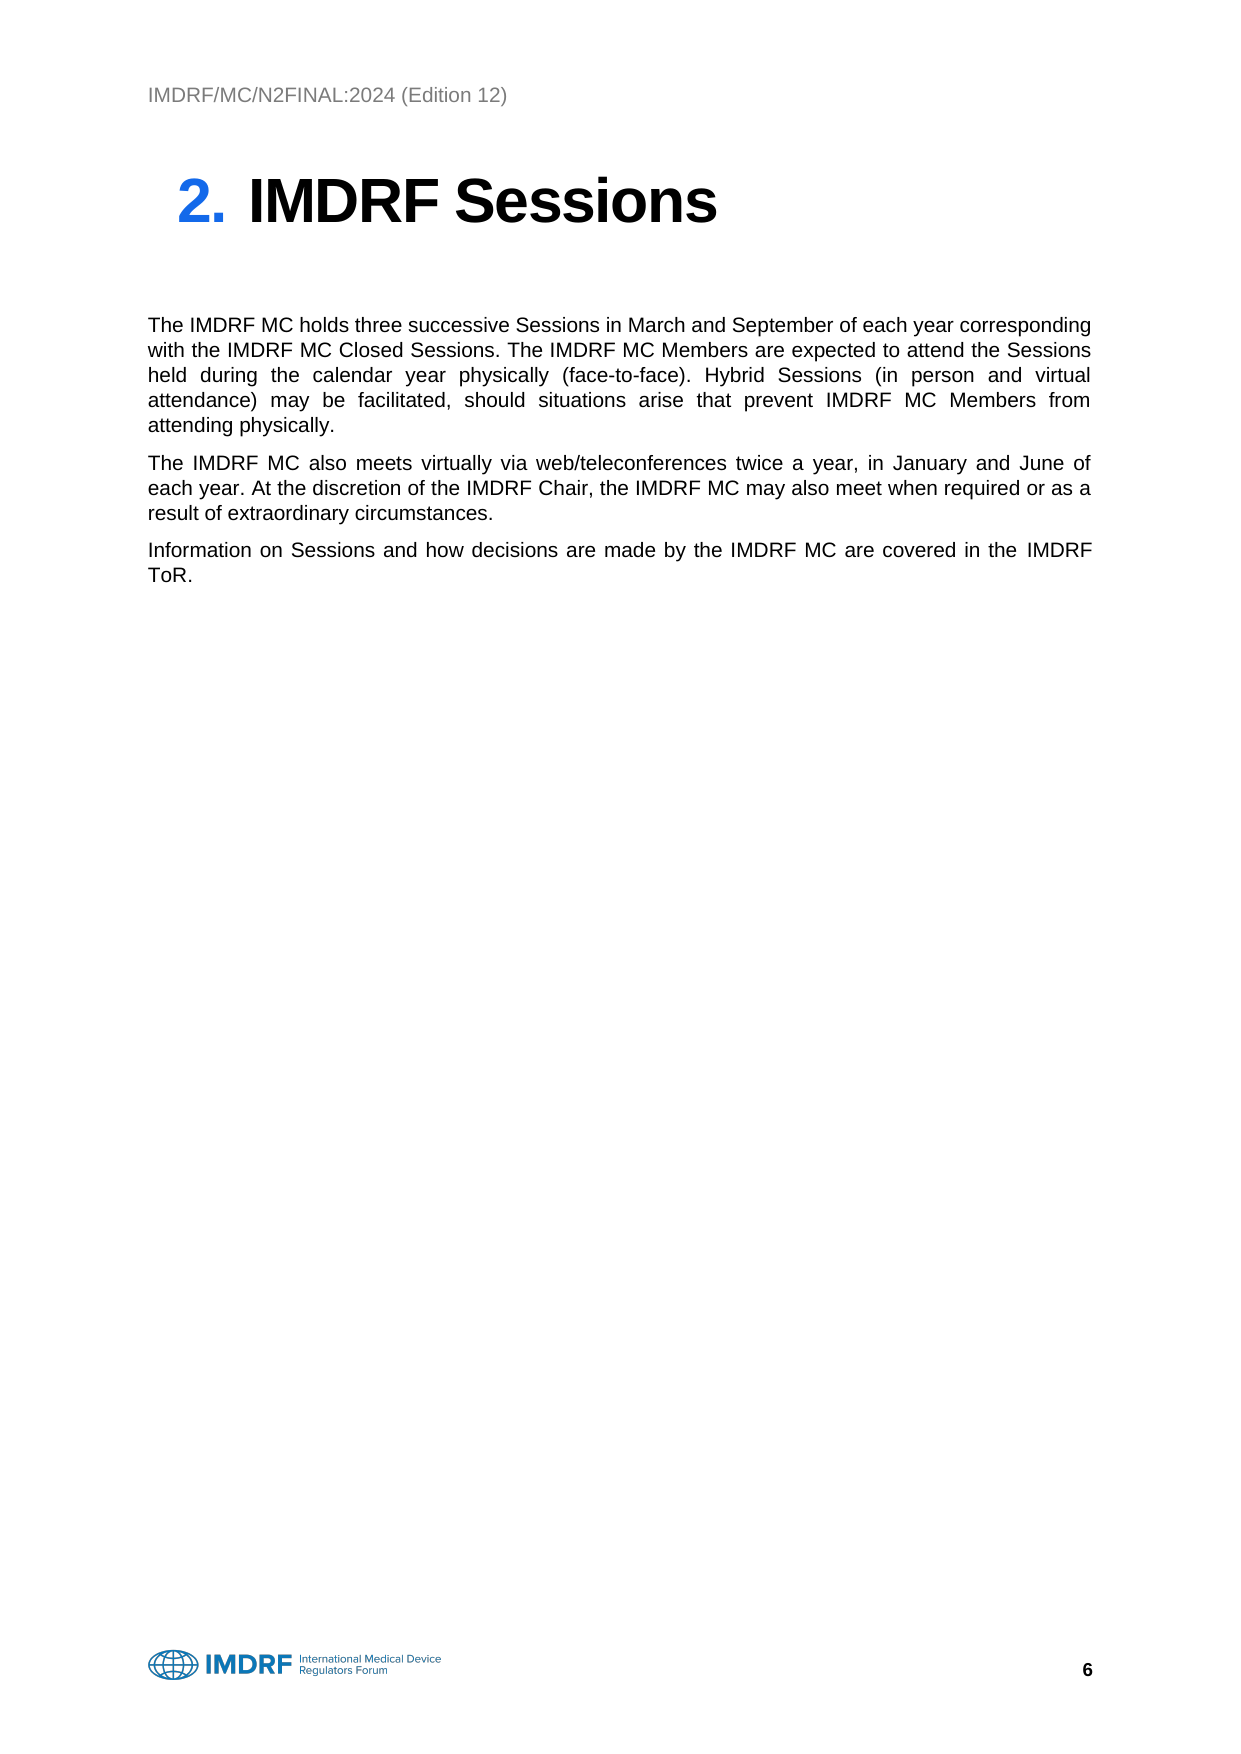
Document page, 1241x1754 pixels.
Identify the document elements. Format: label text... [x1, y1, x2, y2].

picture [144, 1647, 445, 1683]
text The IMDRF MC holds three successive Sessions in March and September of each year corresponding with the IMDRF MC Closed Sessions. The IMDRF MC Members are expected to attend the Sessions held during the calendar year physically (face-to-face). Hybrid Sessions (in person and virtual attendance) may be facilitated, should situations arise that prevent IMDRF MC Members from attending physically. [148, 312, 1092, 437]
subtitle IMDRF Sessions [177, 162, 1092, 237]
text The IMDRF MC also meets virtually via web/teleconferences twice a year, in January and June of each year. At the discretion of the IMDRF Chair, the IMDRF MC may also meet when required or as a result of extraordinary circumstances. [148, 450, 1092, 525]
text Information on Sessions and how decisions are made by the IMDRF MC are covered in the IMDRF ToR. [148, 537, 1092, 587]
